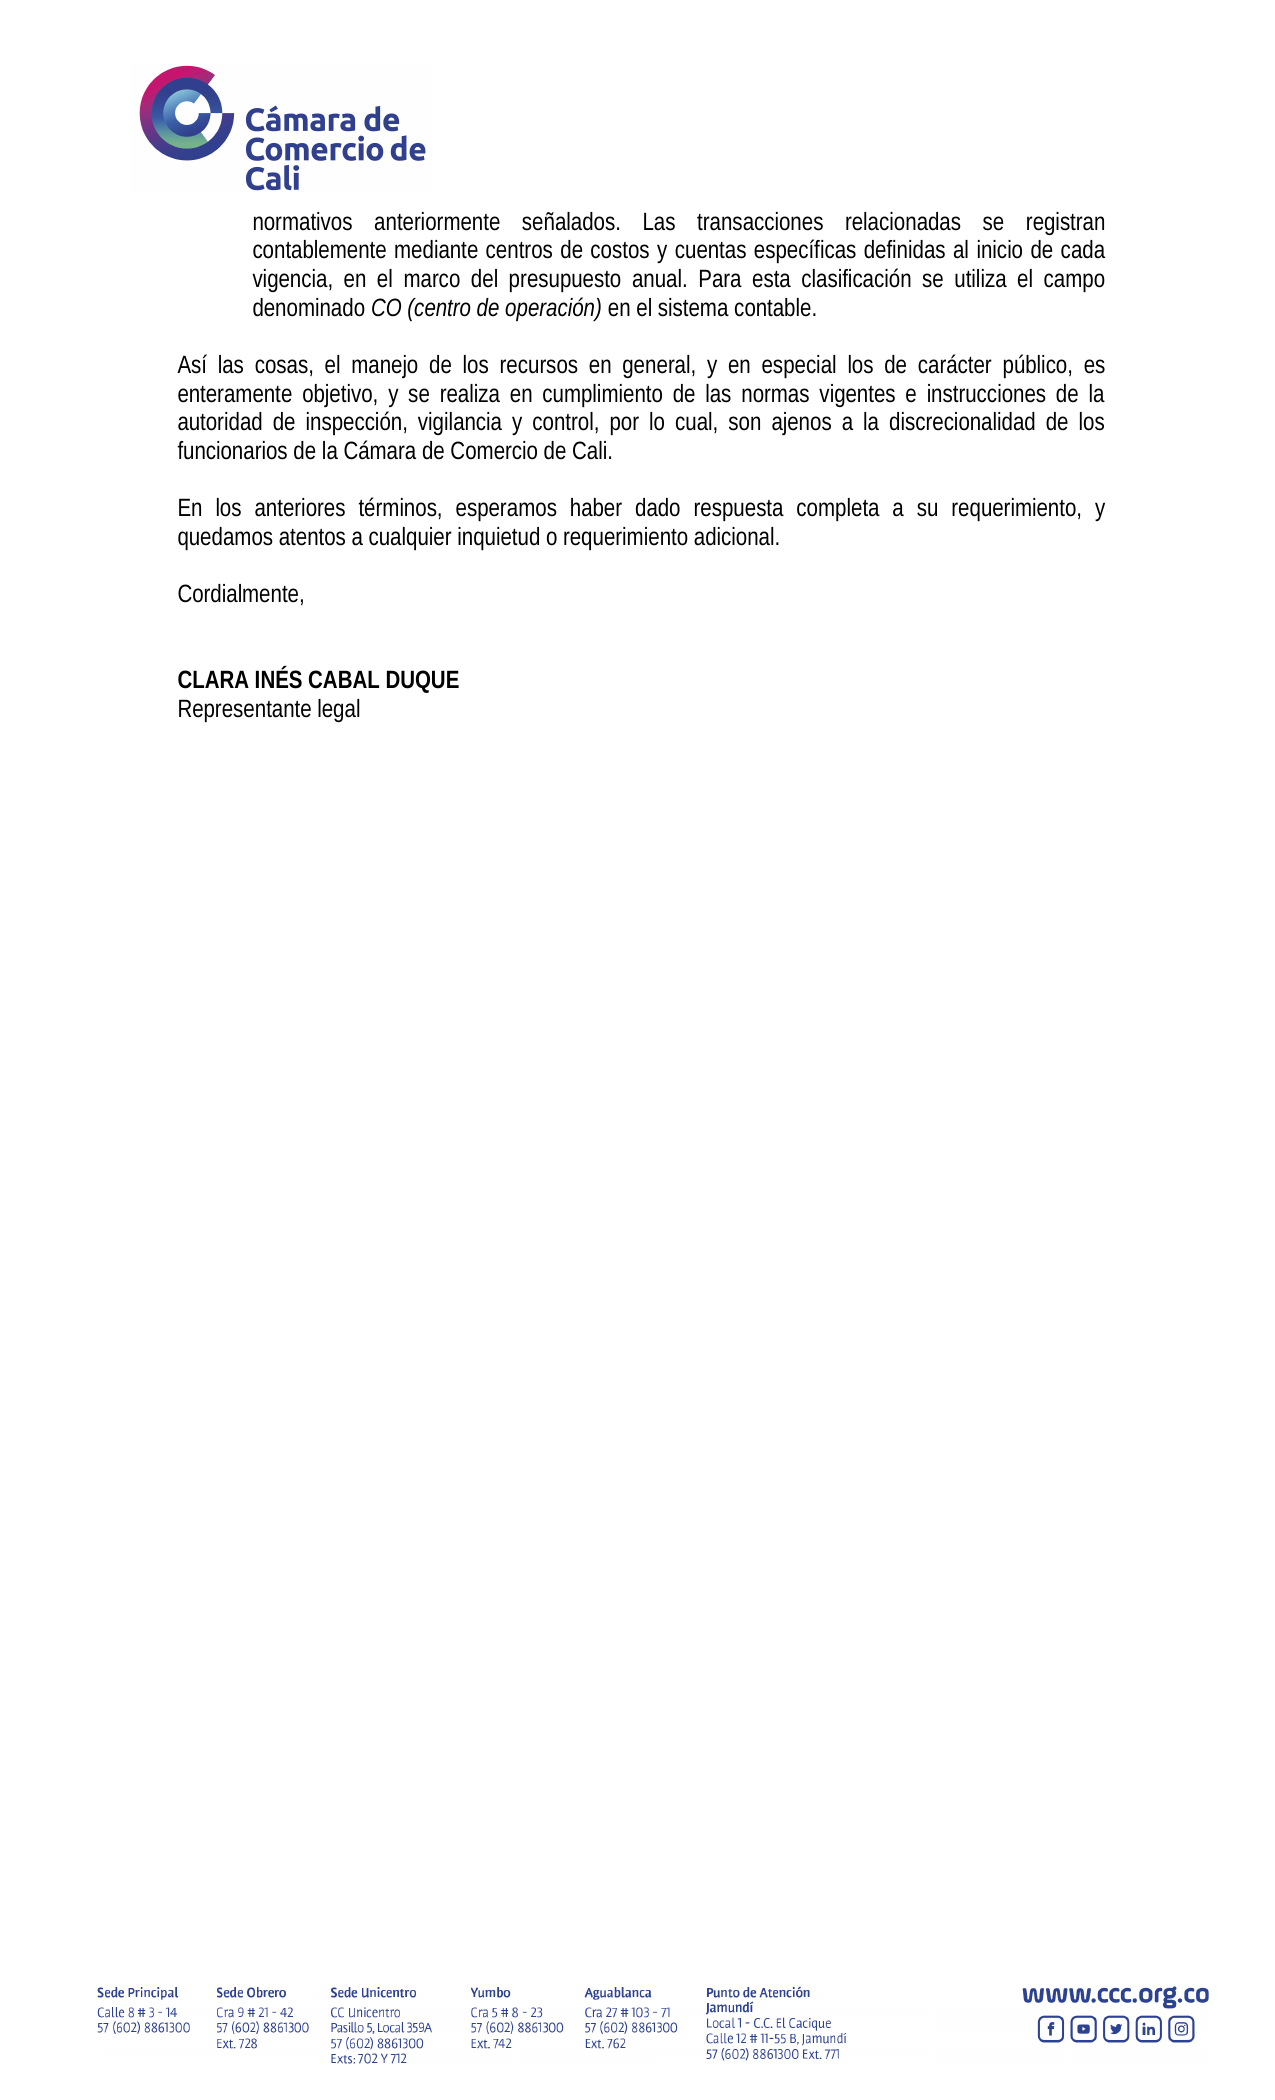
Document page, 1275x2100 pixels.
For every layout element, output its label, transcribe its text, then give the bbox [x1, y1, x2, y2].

text Cordialmente, [177, 579, 1107, 608]
text CLARA INÉS CABAL DUQUE [177, 665, 1107, 694]
text Representante legal [177, 694, 1107, 722]
text Así las cosas, el manejo de los recursos en general, y en especial los de carácter público, es enteramente objetivo, y se realiza en cumplimiento de las normas vigentes e instrucciones de la autoridad de inspección, vigilancia y control, por lo cual, son ajenos a la discrecionalidad de los funcionarios de la Cámara de Comercio de Cali. [177, 350, 1107, 464]
text En los anteriores términos, esperamos haber dado respuesta completa a su requerimiento, y quedamos atentos a cualquier inquietud o requerimiento adicional. [177, 493, 1107, 551]
picture [97, 1986, 1209, 2066]
picture [131, 62, 434, 194]
